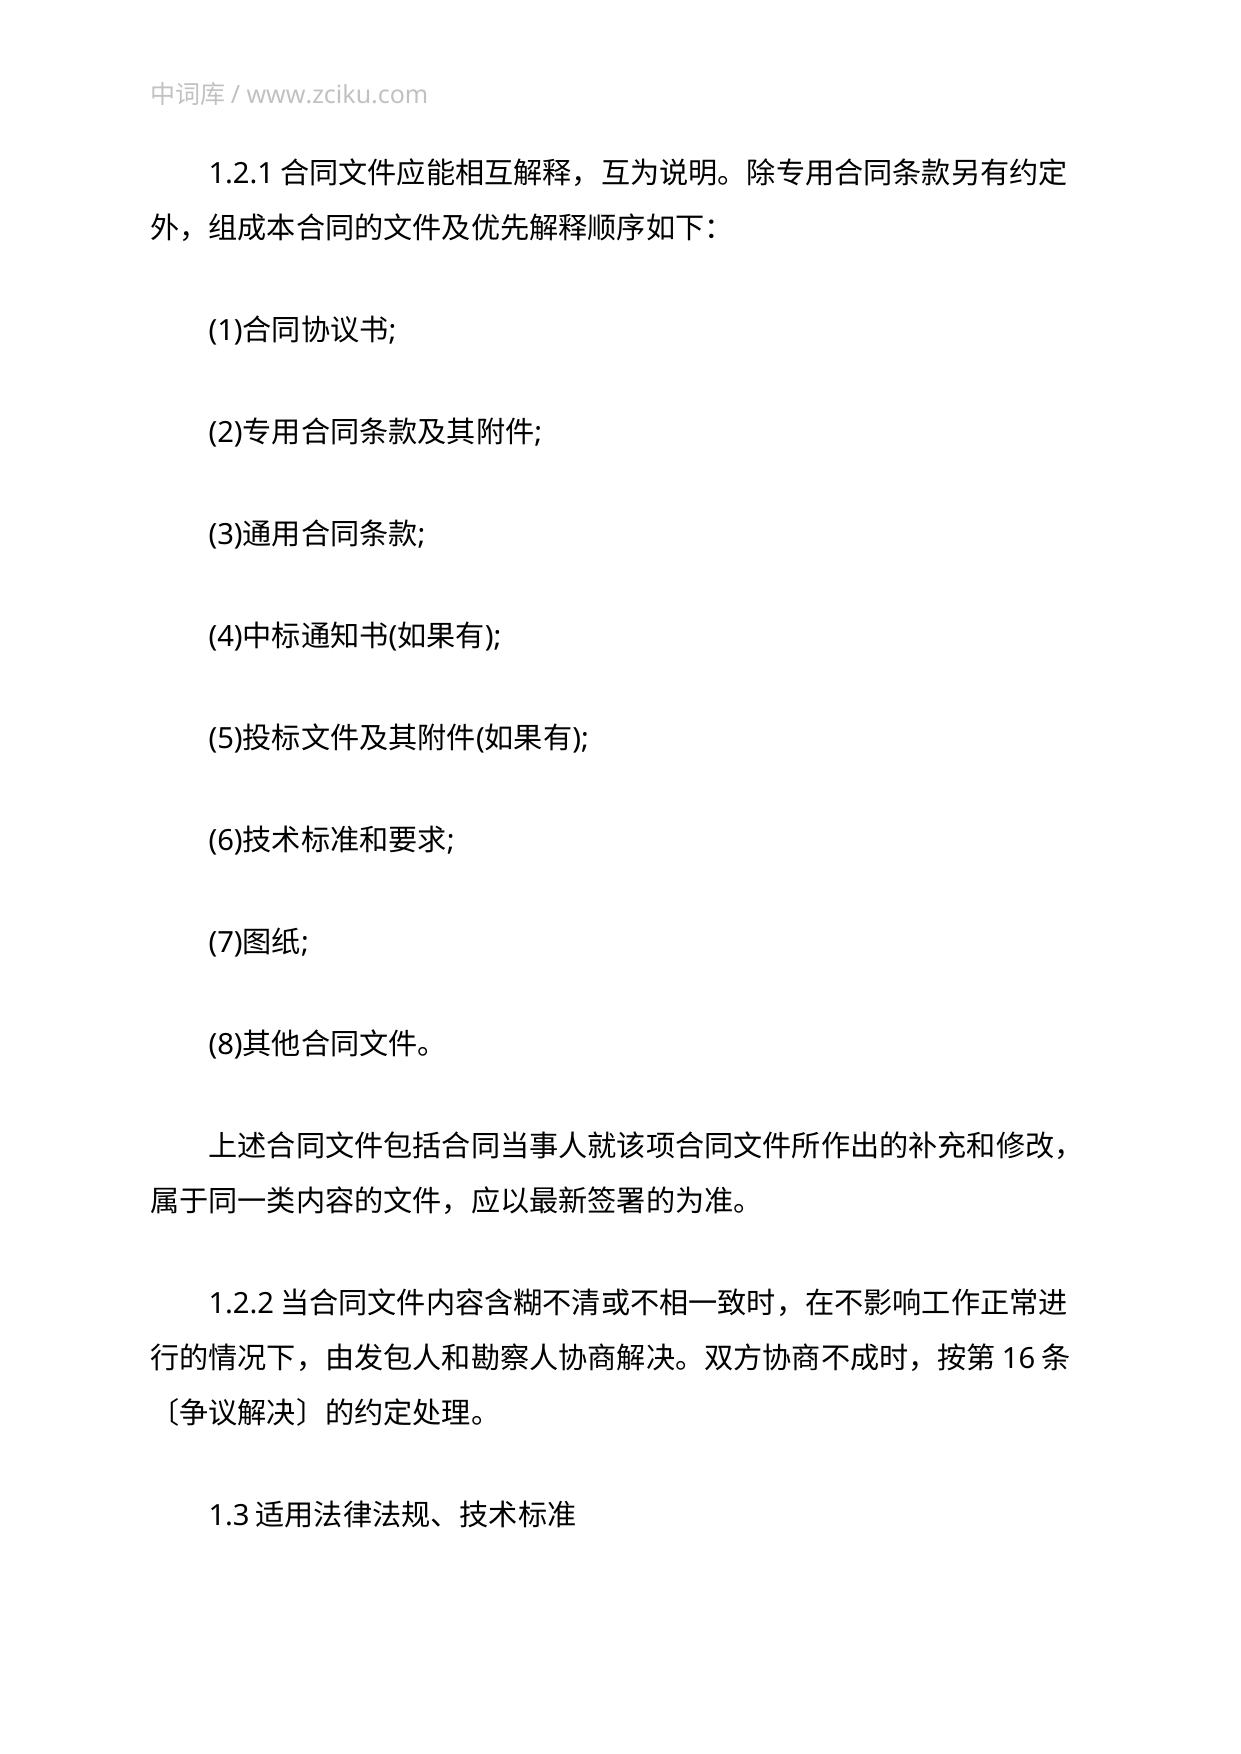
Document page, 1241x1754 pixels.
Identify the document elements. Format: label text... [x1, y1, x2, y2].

text (8)其他合同文件。 [150, 1021, 1090, 1063]
text (1)合同协议书; [150, 307, 1090, 349]
text 1.3适用法律法规、技术标准 [150, 1491, 1090, 1533]
text 1.2.2当合同文件内容含糊不清或不相一致时，在不影响工作正常进行的情况下，由发包人和勘察人协商解决。双方协商不成时，按第16条〔争议解决〕的约定处理。 [150, 1279, 1090, 1432]
text (3)通用合同条款; [150, 511, 1090, 553]
text (4)中标通知书(如果有); [150, 613, 1090, 655]
text (6)技术标准和要求; [150, 817, 1090, 859]
text (5)投标文件及其附件(如果有); [150, 715, 1090, 757]
text (2)专用合同条款及其附件; [150, 409, 1090, 451]
text 上述合同文件包括合同当事人就该项合同文件所作出的补充和修改，属于同一类内容的文件，应以最新签署的为准。 [150, 1123, 1090, 1220]
text (7)图纸; [150, 919, 1090, 961]
text 1.2.1合同文件应能相互解释，互为说明。除专用合同条款另有约定外，组成本合同的文件及优先解释顺序如下： [150, 150, 1090, 247]
